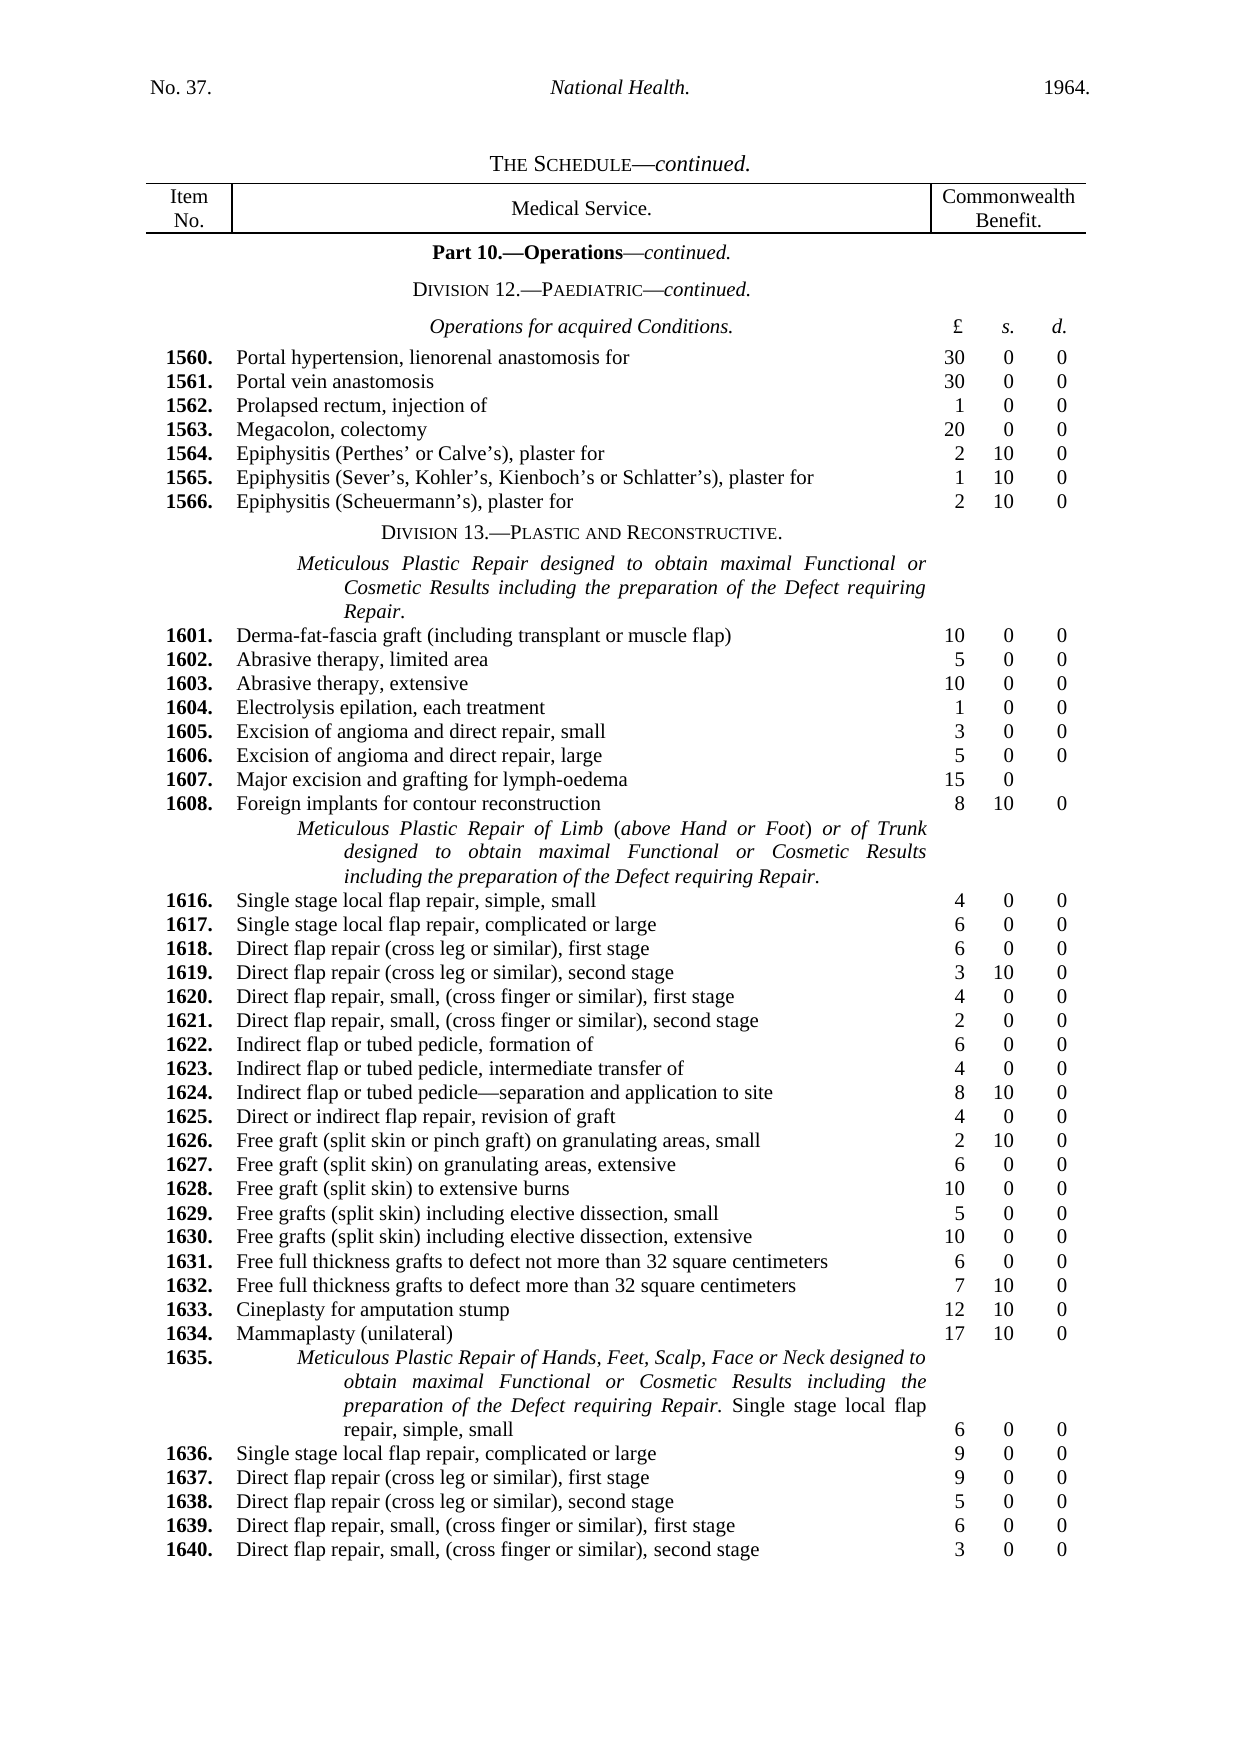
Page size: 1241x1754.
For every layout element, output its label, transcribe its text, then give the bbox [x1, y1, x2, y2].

text The Schedule—continued. [150, 150, 1090, 176]
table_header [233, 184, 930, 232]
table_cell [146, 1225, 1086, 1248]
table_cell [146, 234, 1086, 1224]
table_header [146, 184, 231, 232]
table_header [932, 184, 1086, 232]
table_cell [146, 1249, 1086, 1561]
